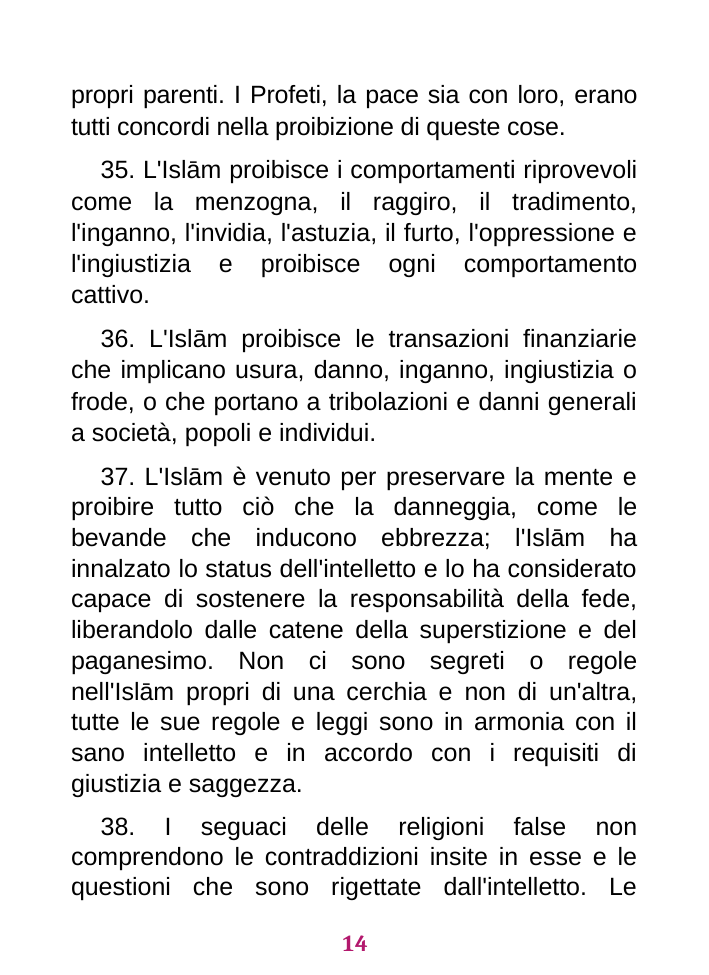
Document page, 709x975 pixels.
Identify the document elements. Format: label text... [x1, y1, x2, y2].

text 37. L'Islām è venuto per preservare la mente e proibire tutto ciò che la danneggia, come le bevande che inducono ebbrezza; l'Islām ha innalzato lo status dell'intelletto e lo ha considerato capace di sostenere la responsabilità della fede, liberandolo dalle catene della superstizione e del paganesimo. Non ci sono segreti o regole nell'Islām propri di una cerchia e non di un'altra, tutte le sue regole e leggi sono in armonia con il sano intelletto e in accordo con i requisiti di giustizia e saggezza. [71, 461, 638, 797]
text 35. L'Islām proibisce i comportamenti riprovevoli come la menzogna, il raggiro, il tradimento, l'inganno, l'invidia, l'astuzia, il furto, l'oppressione e l'ingiustizia e proibisce ogni comportamento cattivo. [71, 155, 638, 309]
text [71, 80, 638, 140]
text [71, 812, 638, 901]
text 36. L'Islām proibisce le transazioni finanziarie che implicano usura, danno, inganno, ingiustizia o frode, o che portano a tribolazioni e danni generali a società, popoli e individui. [71, 324, 638, 446]
